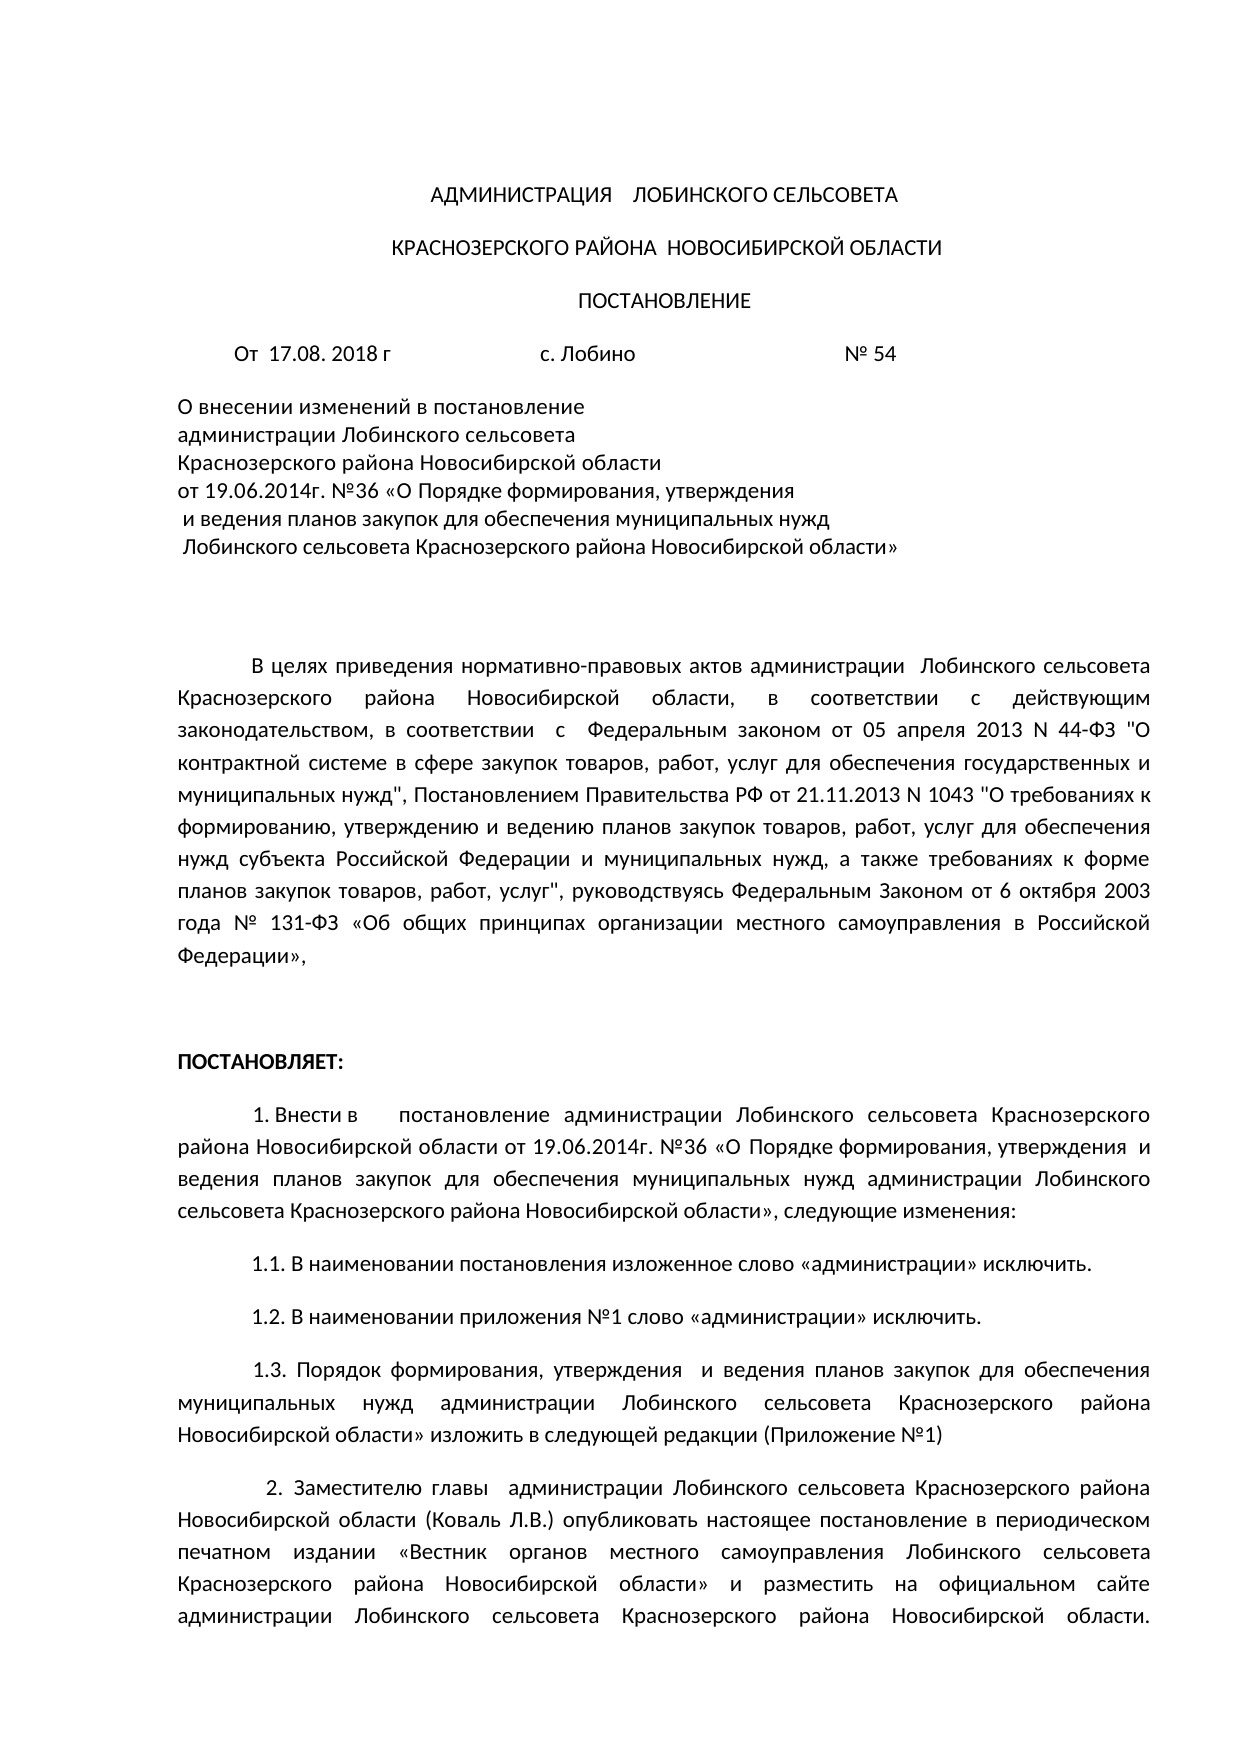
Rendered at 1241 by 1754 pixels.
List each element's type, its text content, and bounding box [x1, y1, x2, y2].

text ПОСТАНОВЛЯЕТ: [177, 1047, 1152, 1075]
text 1.3. Порядок формирования, утверждения и ведения планов закупок для обеспечения муниципальных нужд администрации Лобинского сельсовета Краснозерского района Новосибирской области» изложить в следующей редакции (Приложение №1) [177, 1355, 1152, 1448]
text ПОСТАНОВЛЕНИЕ [177, 286, 1152, 314]
text 1.1. В наименовании постановления изложенное слово «администрации» исключить. [177, 1249, 1152, 1277]
text Краснозерского района Новосибирской области [177, 448, 1152, 476]
text КРАСНОЗЕРСКОГО РАЙОНА НОВОСИБИРСКОЙ ОБЛАСТИ [177, 233, 1152, 261]
text от 19.06.2014г. №36 «О Порядке формирования, утверждения [177, 476, 1152, 504]
text От 17.08. 2018 г с. Лобино № 54 [177, 339, 1152, 367]
text 1. Внести в постановление администрации Лобинского сельсовета Краснозерского района Новосибирской области от 19.06.2014г. №36 «О Порядке формирования, утверждения и ведения планов закупок для обеспечения муниципальных нужд администрации Лобинского сельсовета Краснозерского района Новосибирской области», следующие изменения: [177, 1100, 1152, 1224]
text и ведения планов закупок для обеспечения муниципальных нужд [177, 504, 1152, 532]
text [177, 1473, 1152, 1629]
text 1.2. В наименовании приложения №1 слово «администрации» исключить. [177, 1302, 1152, 1330]
text администрации Лобинского сельсовета [177, 420, 1152, 448]
text Лобинского сельсовета Краснозерского района Новосибирской области» [177, 532, 1152, 560]
text О внесении изменений в постановление [177, 392, 1152, 420]
text АДМИНИСТРАЦИЯ ЛОБИНСКОГО СЕЛЬСОВЕТА [177, 180, 1152, 208]
text В целях приведения нормативно-правовых актов администрации Лобинского сельсовета Краснозерского района Новосибирской области, в соответствии с действующим законодательством, в соответствии с Федеральным законом от 05 апреля 2013 N 44-ФЗ "О контрактной системе в сфере закупок товаров, работ, услуг для обеспечения государственных и муниципальных нужд", Постановлением Правительства РФ от 21.11.2013 N 1043 "О требованиях к формированию, утверждению и ведению планов закупок товаров, работ, услуг для обеспечения нужд субъекта Российской Федерации и муниципальных нужд, а также требованиях к форме планов закупок товаров, работ, услуг", руководствуясь Федеральным Законом от 6 октября 2003 года № 131-ФЗ «Об общих принципах организации местного самоуправления в Российской Федерации», [177, 651, 1152, 969]
